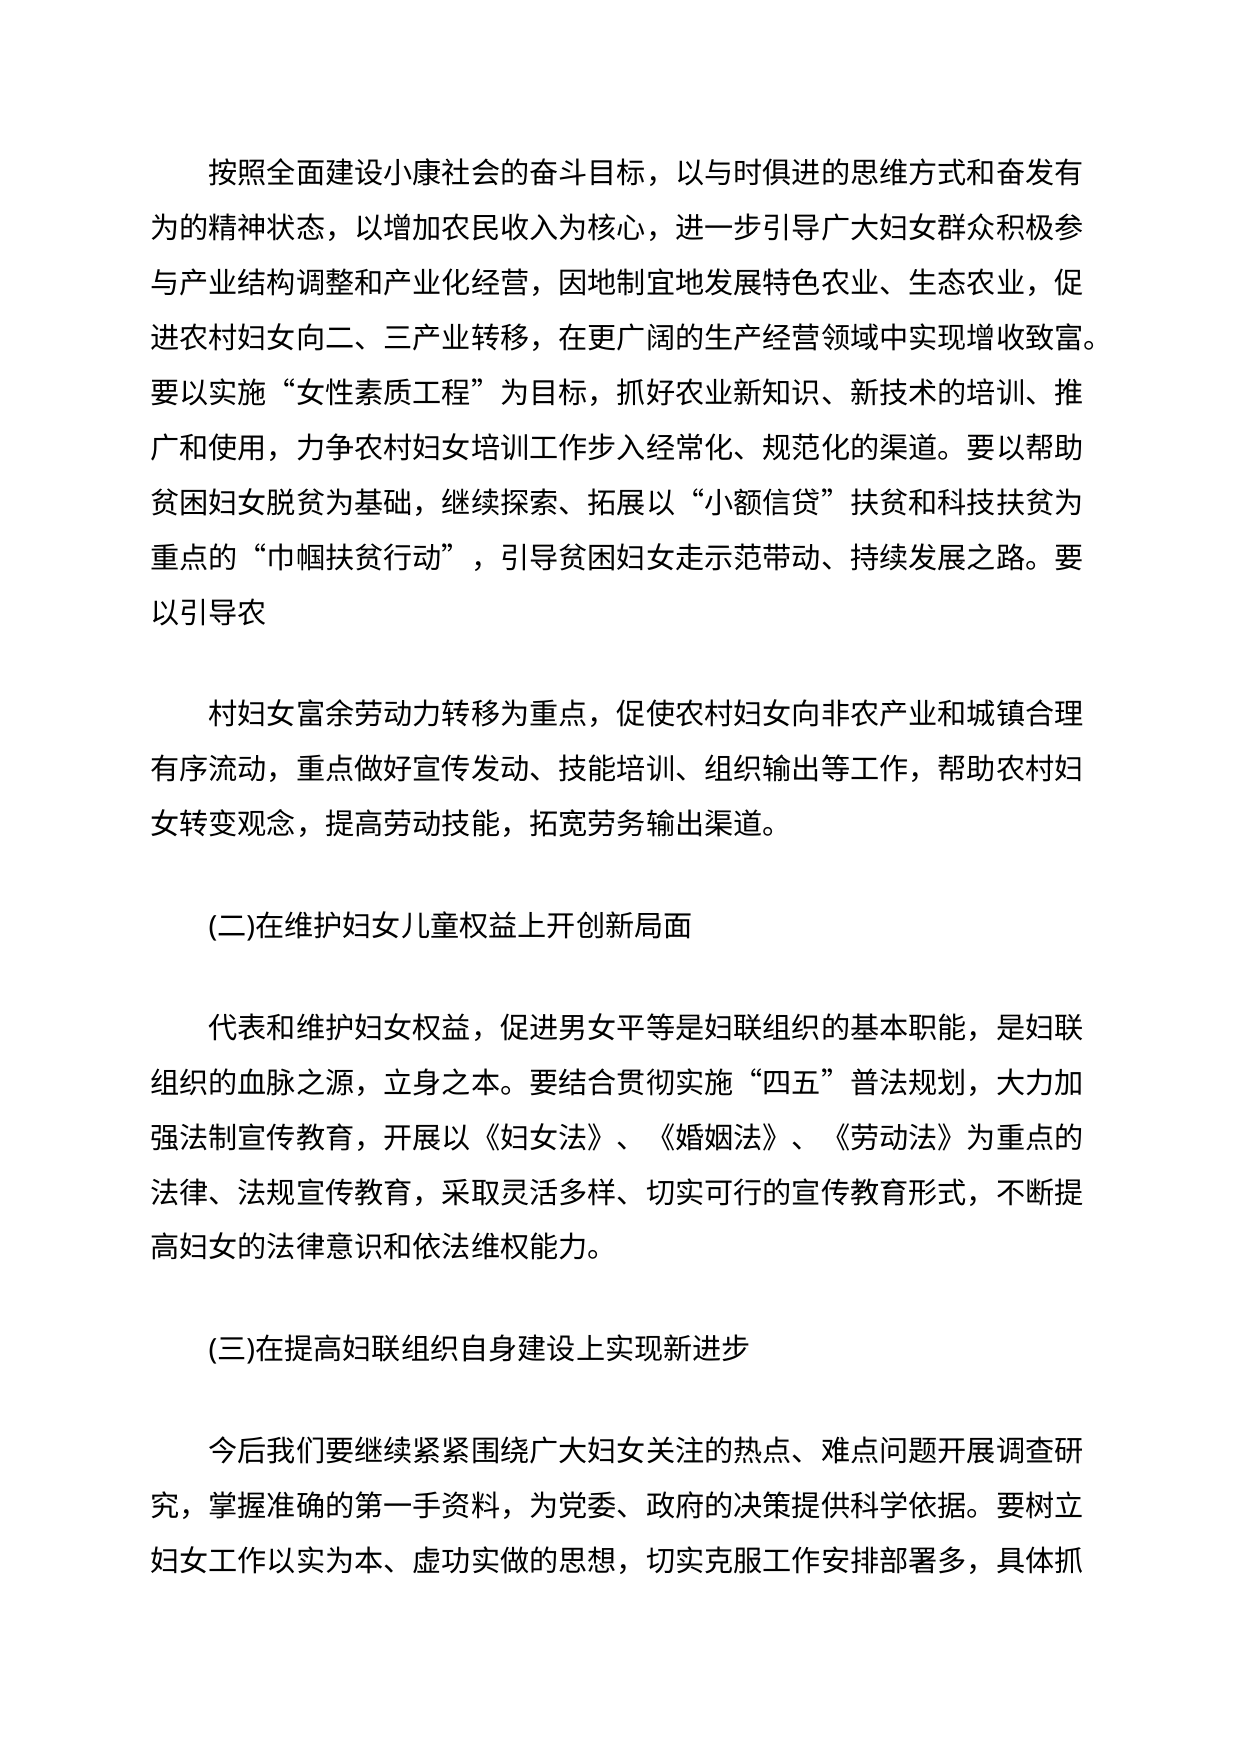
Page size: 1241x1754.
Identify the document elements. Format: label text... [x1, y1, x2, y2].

text (二)在维护妇女儿童权益上开创新局面 [150, 902, 1090, 945]
text (三)在提高妇联组织自身建设上实现新进步 [150, 1326, 1090, 1368]
text 村妇女富余劳动力转移为重点，促使农村妇女向非农产业和城镇合理有序流动，重点做好宣传发动、技能培训、组织输出等工作，帮助农村妇女转变观念，提高劳动技能，拓宽劳务输出渠道。 [150, 691, 1090, 843]
text 按照全面建设小康社会的奋斗目标，以与时俱进的思维方式和奋发有为的精神状态，以增加农民收入为核心，进一步引导广大妇女群众积极参与产业结构调整和产业化经营，因地制宜地发展特色农业、生态农业，促进农村妇女向二、三产业转移，在更广阔的生产经营领域中实现增收致富。要以实施“女性素质工程”为目标，抓好农业新知识、新技术的培训、推广和使用，力争农村妇女培训工作步入经常化、规范化的渠道。要以帮助贫困妇女脱贫为基础，继续探索、拓展以“小额信贷”扶贫和科技扶贫为重点的“巾帼扶贫行动”，引导贫困妇女走示范带动、持续发展之路。要以引导农 [150, 150, 1090, 631]
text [150, 1428, 1090, 1580]
text 代表和维护妇女权益，促进男女平等是妇联组织的基本职能，是妇联组织的血脉之源，立身之本。要结合贯彻实施“四五”普法规划，大力加强法制宣传教育，开展以《妇女法》、《婚姻法》、《劳动法》为重点的法律、法规宣传教育，采取灵活多样、切实可行的宣传教育形式，不断提高妇女的法律意识和依法维权能力。 [150, 1004, 1090, 1266]
